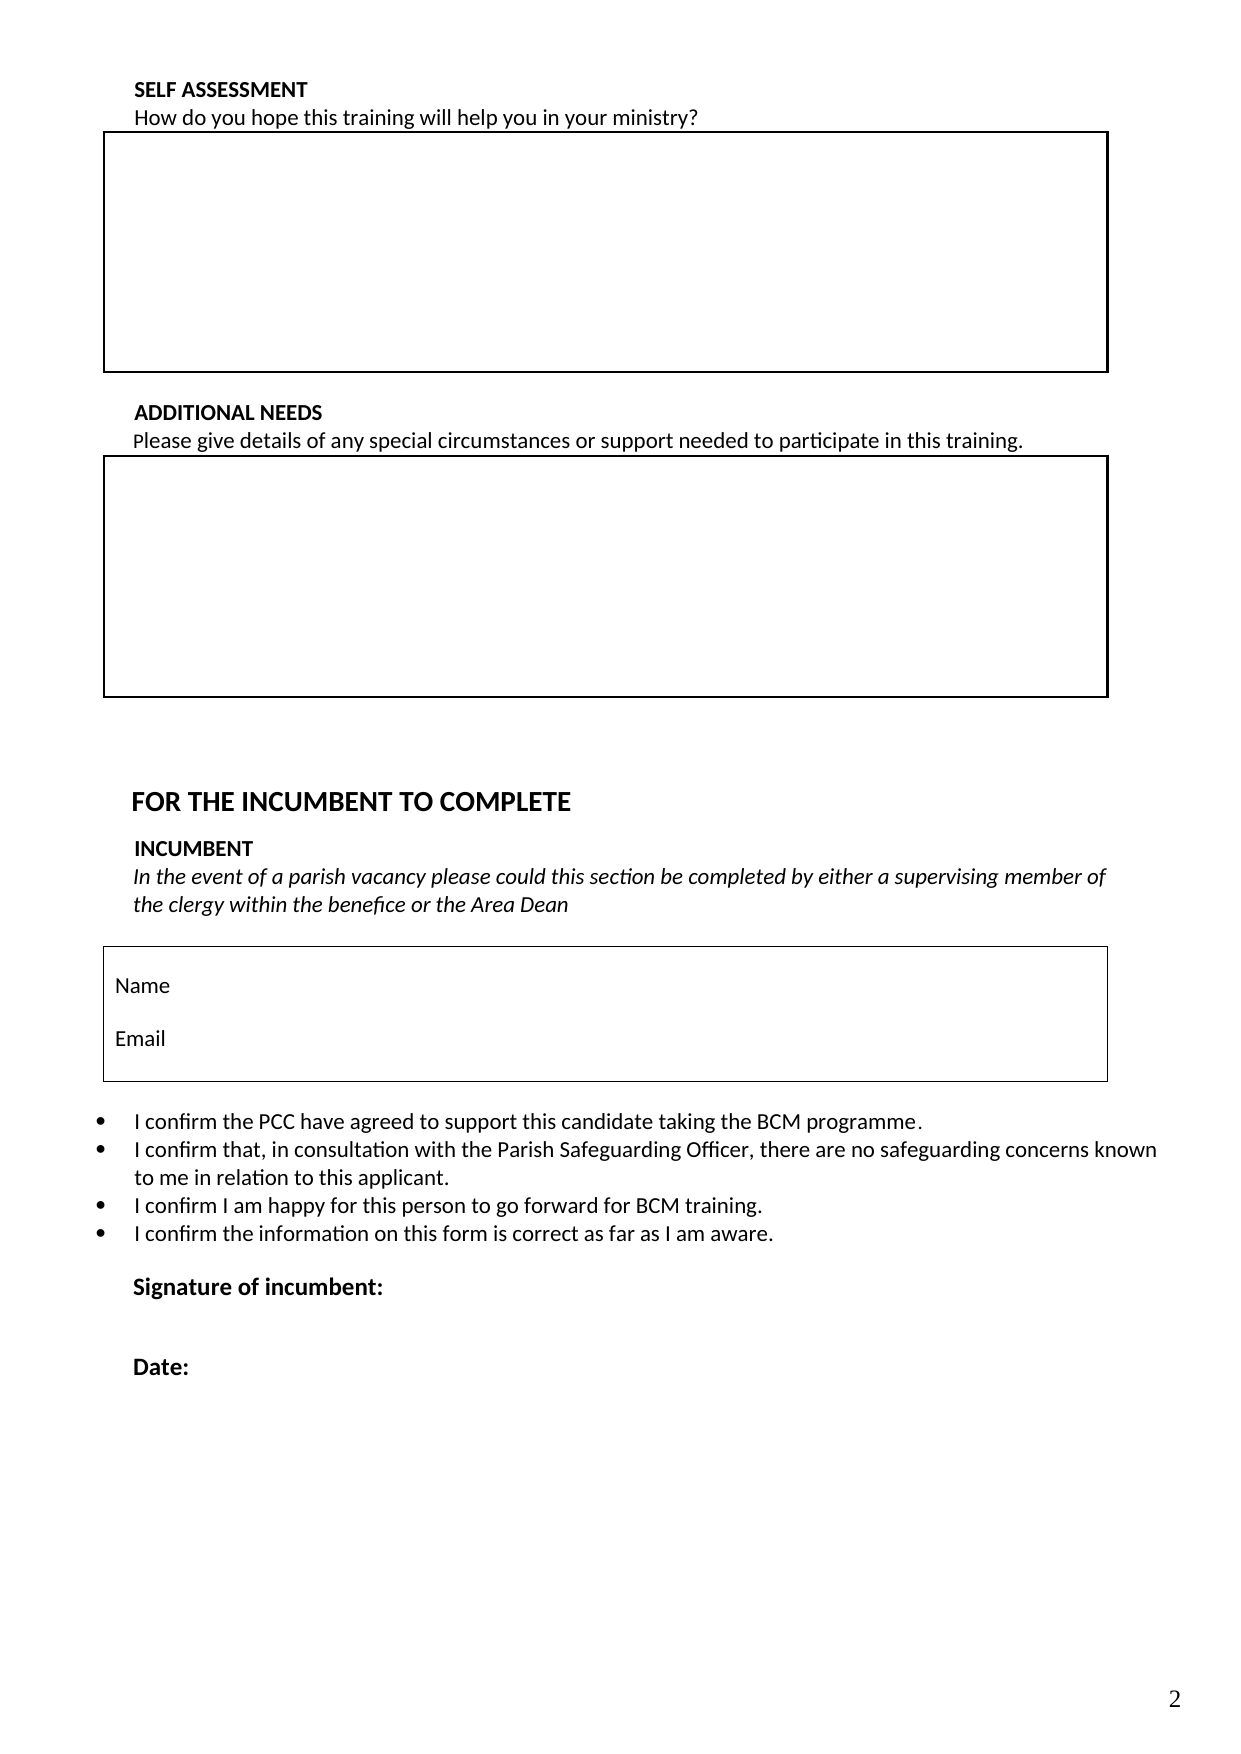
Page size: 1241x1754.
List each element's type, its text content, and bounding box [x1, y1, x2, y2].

table_header [105, 457, 1106, 696]
text In the event of a parish vacancy please could this section be completed by either a supervising member of the clergy within the benefice or the Area Dean [118, 862, 1122, 918]
list I confirm the PCC have agreed to support this candidate taking the BCM programme. [97, 1107, 1181, 1135]
list I confirm the information on this form is correct as far as I am aware. [97, 1219, 1181, 1247]
table_header Name Email [104, 947, 1107, 1081]
text INCUMBENT [59, 834, 1181, 862]
list I confirm that, in consultation with the Parish Safeguarding Officer, there are no safeguarding concerns known to me in relation to this applicant. [97, 1135, 1181, 1191]
table_header [105, 133, 1106, 371]
text ADDITIONAL NEEDS [59, 398, 1181, 427]
text Please give details of any special circumstances or support needed to participate in this training. [59, 427, 1181, 454]
text How do you hope this training will help you in your ministry? [59, 103, 1181, 131]
text FOR THE INCUMBENT TO COMPLETE [59, 783, 1181, 818]
list I confirm I am happy for this person to go forward for BCM training. [97, 1191, 1181, 1219]
text Signature of incumbent: [59, 1271, 1181, 1302]
text Date: [59, 1351, 1181, 1382]
text SELF ASSESSMENT [59, 75, 1181, 103]
